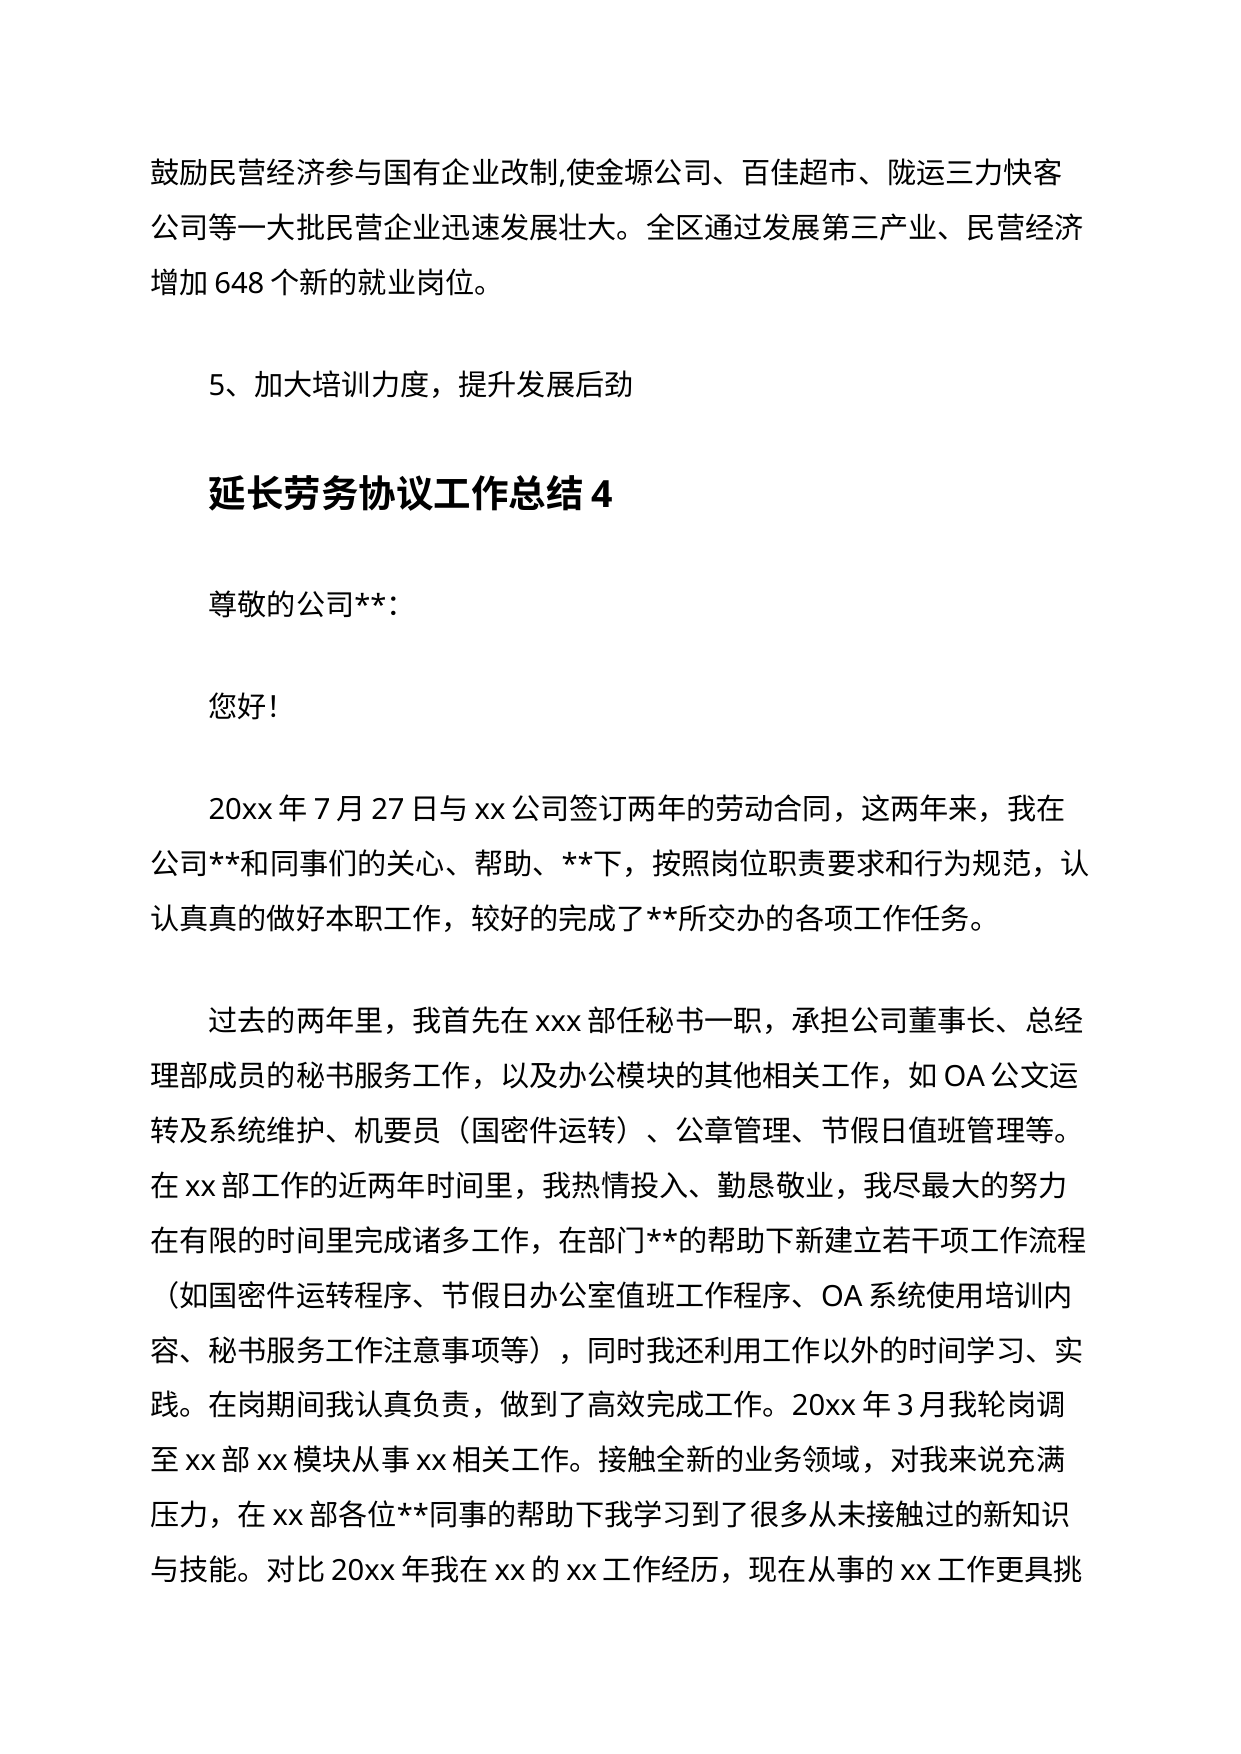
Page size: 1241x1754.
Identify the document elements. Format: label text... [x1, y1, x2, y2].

text 尊敬的公司**： [150, 581, 1090, 624]
text 您好！ [150, 683, 1090, 726]
text 20xx年7月27日与xx公司签订两年的劳动合同，这两年来，我在公司**和同事们的关心、帮助、**下，按照岗位职责要求和行为规范，认认真真的做好本职工作，较好的完成了**所交办的各项工作任务。 [150, 785, 1090, 938]
text 延长劳务协议工作总结4 [150, 464, 1090, 518]
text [150, 997, 1090, 1589]
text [150, 150, 1090, 302]
text 5、加大培训力度，提升发展后劲 [150, 362, 1090, 404]
